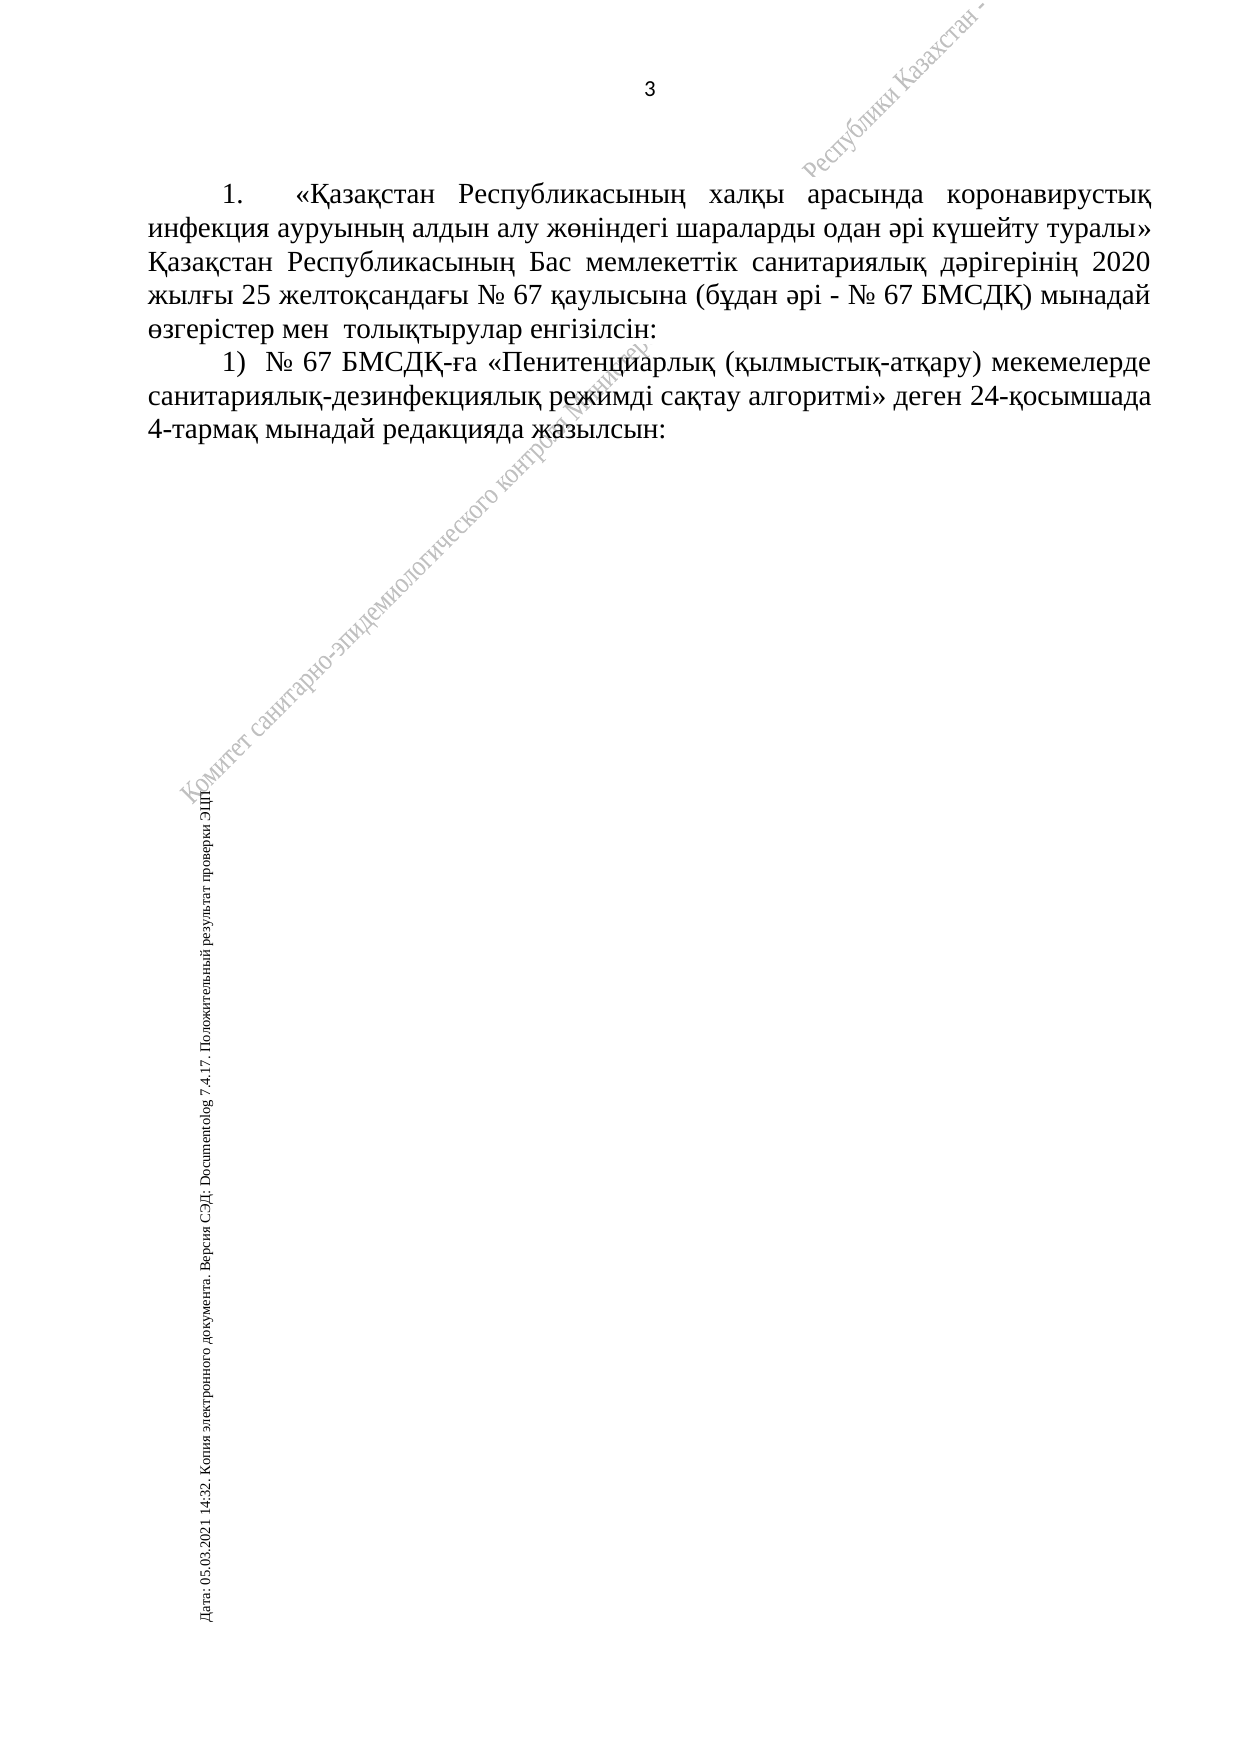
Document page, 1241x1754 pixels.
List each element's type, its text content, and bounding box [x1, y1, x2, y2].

text 1) № 67 БМСДҚ-ға «Пенитенциарлық (қылмыстық-атқару) мекемелерде санитариялық-дезинфекциялық режимді сақтау алгоритмі» деген 24-қосымшада 4-тармақ мынадай редакцияда жазылсын: [148, 344, 1152, 445]
list «Қазақстан Республикасының халқы арасында коронавирустық инфекция ауруының алдын алу жөніндегі шараларды одан әрі күшейту туралы» Қазақстан Республикасының Бас мемлекеттік санитариялық дәрігерінің 2020 жылғы 25 желтоқсандағы № 67 қаулысына (бұдан әрі - № 67 БМСДҚ) мынадай өзгерістер мен толықтырулар енгізілсін: [148, 177, 1152, 344]
